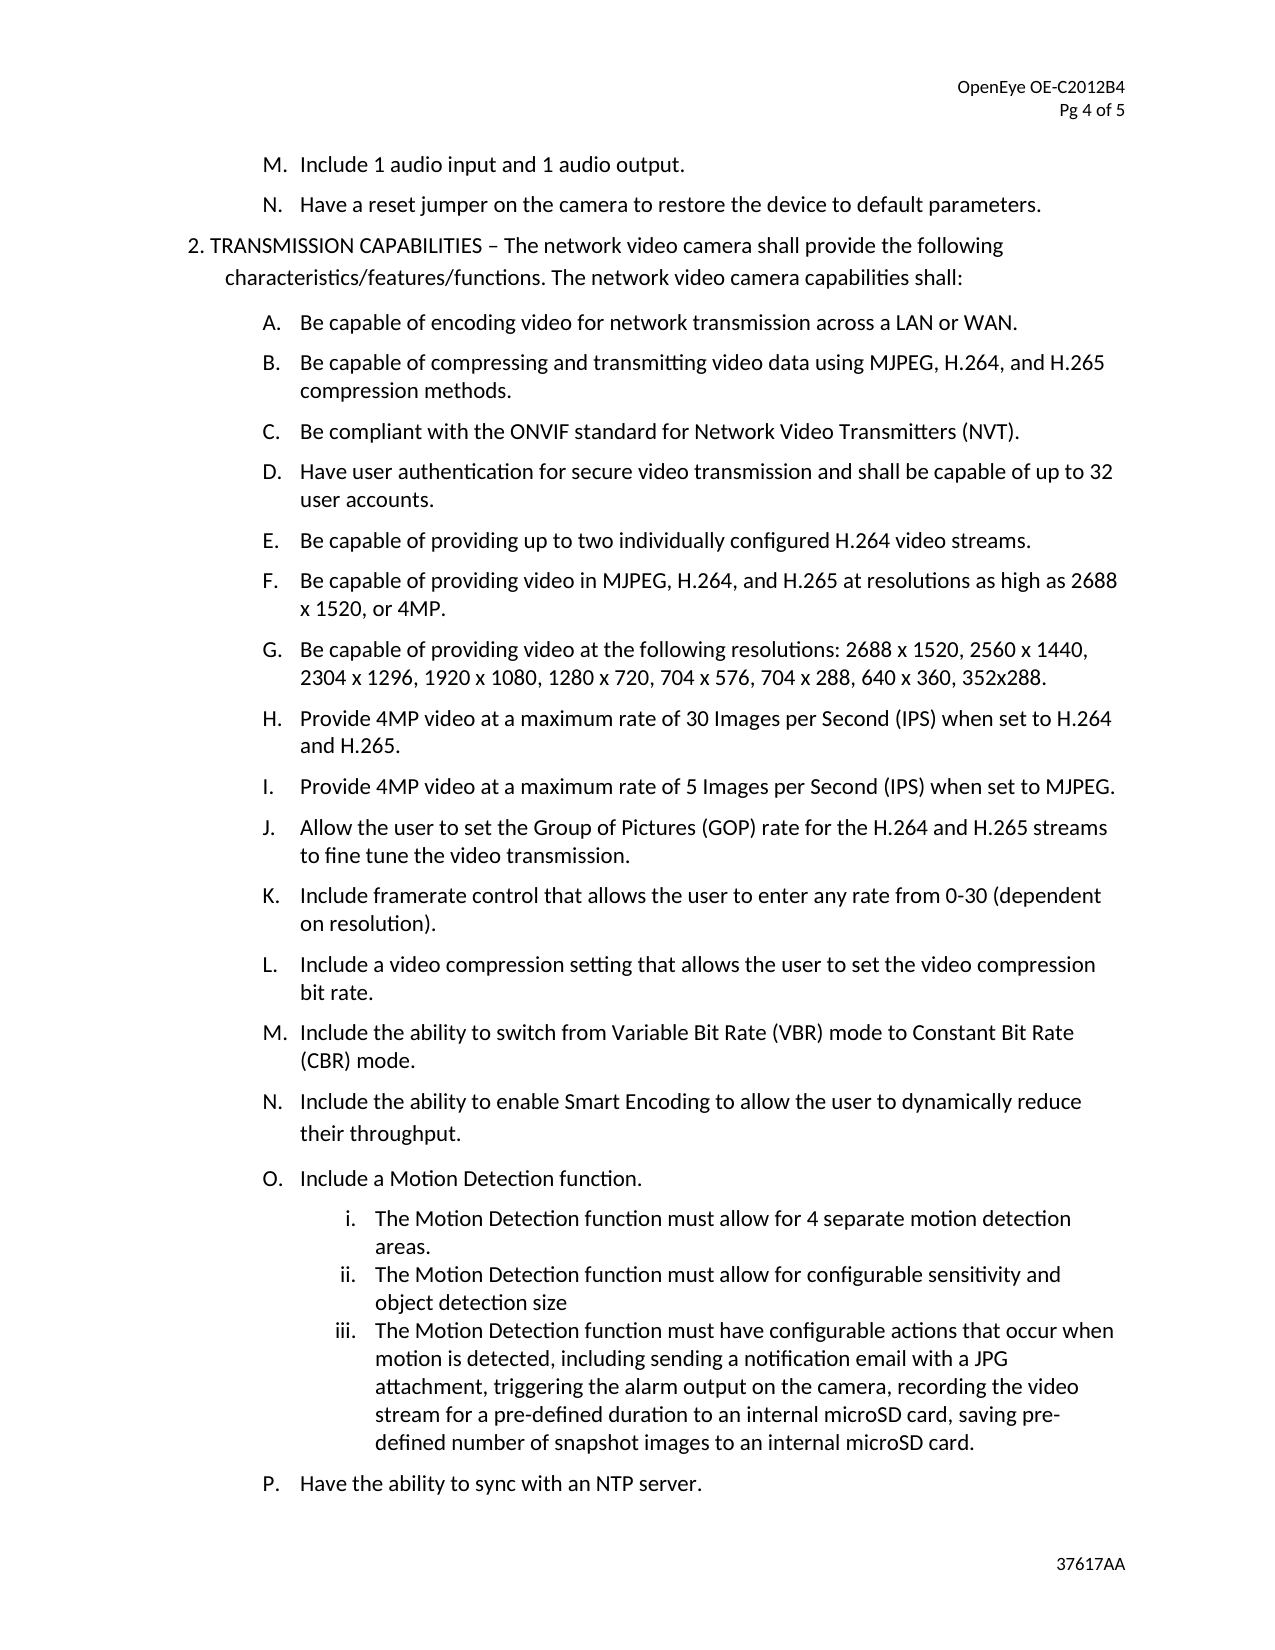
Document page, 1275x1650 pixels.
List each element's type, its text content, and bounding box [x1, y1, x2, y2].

list Include a Motion Detection function. [262, 1164, 1125, 1192]
list Be capable of providing video in MJPEG, H.264, and H.265 at resolutions as high as 2688 x 1520, or 4MP. [262, 567, 1125, 623]
list Include framerate control that allows the user to enter any rate from 0-30 (dependent on resolution). [262, 881, 1125, 937]
list Include 1 audio input and 1 audio output. [262, 150, 1125, 178]
list Include the ability to enable Smart Encoding to allow the user to dynamically reduce their throughput. [262, 1087, 1125, 1147]
list Be capable of encoding video for network transmission across a LAN or WAN. [262, 308, 1125, 336]
list Include the ability to switch from Variable Bit Rate (VBR) mode to Constant Bit Rate (CBR) mode. [262, 1018, 1125, 1074]
list Be capable of compressing and transmitting video data using MJPEG, H.264, and H.265 compression methods. [262, 348, 1125, 404]
list Have user authentication for secure video transmission and shall be capable of up to 32 user accounts. [262, 457, 1125, 513]
list Provide 4MP video at a maximum rate of 30 Images per Second (IPS) when set to H.264 and H.265. [262, 704, 1125, 760]
list The Motion Detection function must allow for 4 separate motion detection areas. [356, 1204, 1125, 1260]
list Be capable of providing up to two individually configured H.264 video streams. [262, 526, 1125, 554]
list Include a video compression setting that allows the user to set the video compression bit rate. [262, 950, 1125, 1006]
list Provide 4MP video at a maximum rate of 5 Images per Second (IPS) when set to MJPEG. [262, 772, 1125, 800]
list The Motion Detection function must allow for configurable sensitivity and object detection size [356, 1260, 1125, 1316]
list Be compliant with the ONVIF standard for Network Video Transmitters (NVT). [262, 417, 1125, 445]
list Allow the user to set the Group of Pictures (GOP) rate for the H.264 and H.265 streams to fine tune the video transmission. [262, 813, 1125, 869]
list Have a reset jumper on the camera to restore the device to default parameters. [262, 191, 1125, 218]
list Be capable of providing video at the following resolutions: 2688 x 1520, 2560 x 1440, 2304 x 1296, 1920 x 1080, 1280 x 720, 704 x 576, 704 x 288, 640 x 360, 352x288. [262, 635, 1125, 691]
list TRANSMISSION CAPABILITIES – The network video camera shall provide the following characteristics/features/functions. The network video camera capabilities shall: [187, 231, 1125, 291]
list Have the ability to sync with an NTP server. [262, 1469, 1125, 1497]
list The Motion Detection function must have configurable actions that occur when motion is detected, including sending a notification email with a JPG attachment, triggering the alarm output on the camera, recording the video stream for a pre-defined duration to an internal microSD card, saving pre-defined number of snapshot images to an internal microSD card. [356, 1316, 1125, 1456]
